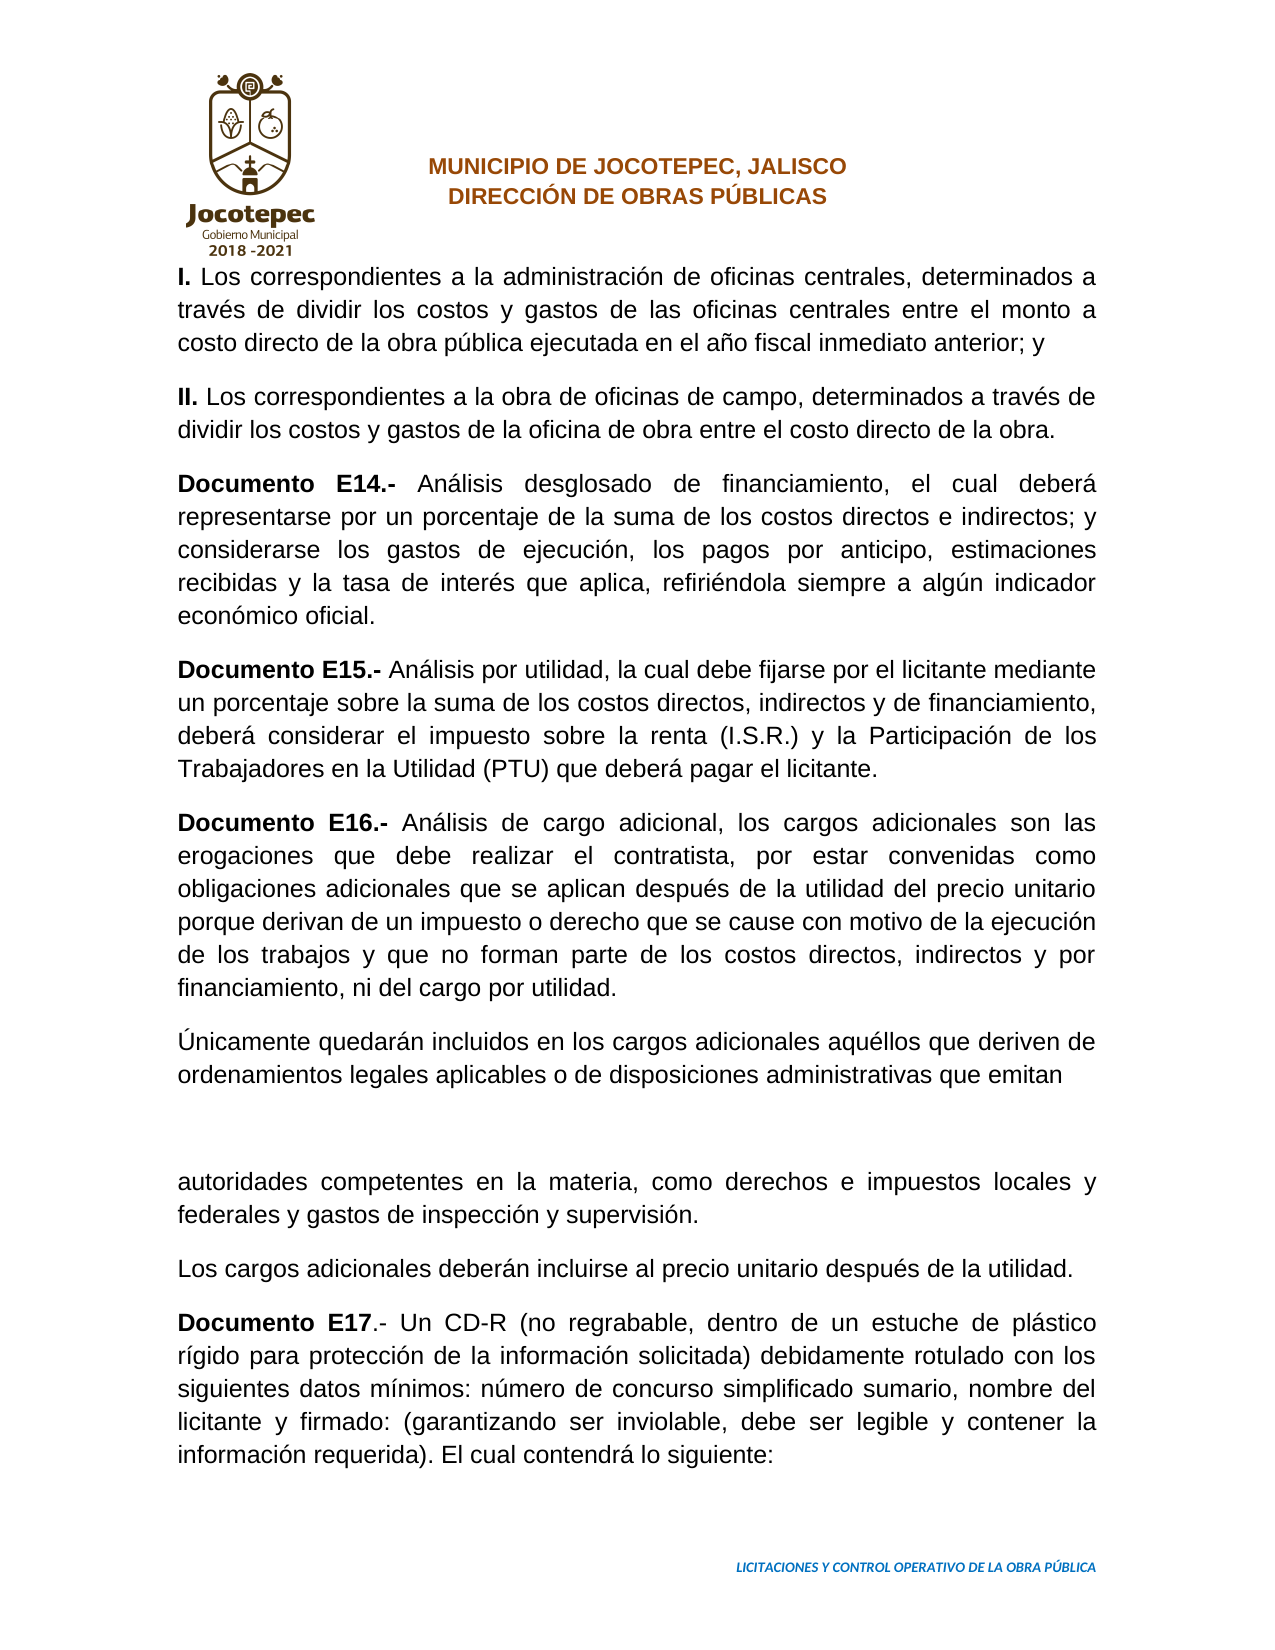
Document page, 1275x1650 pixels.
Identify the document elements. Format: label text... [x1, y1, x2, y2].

picture [186, 73, 316, 257]
text autoridades competentes en la materia, como derechos e impuestos locales y federales y gastos de inspección y supervisión. [177, 1167, 1098, 1229]
text Únicamente quedarán incluidos en los cargos adicionales aquéllos que deriven de ordenamientos legales aplicables o de disposiciones administrativas que emitan [177, 1027, 1098, 1088]
text Los cargos adicionales deberán incluirse al precio unitario después de la utilidad. [177, 1254, 1098, 1283]
text Documento E17.- Un CD-R (no regrabable, dentro de un estuche de plástico rígido para protección de la información solicitada) debidamente rotulado con los siguientes datos mínimos: número de concurso simplificado sumario, nombre del licitante y firmado: (garantizando ser inviolable, debe ser legible y contener la información requerida). El cual contendrá lo siguiente: [177, 1308, 1098, 1469]
text Documento E15.- Análisis por utilidad, la cual debe fijarse por el licitante mediante un porcentaje sobre la suma de los costos directos, indirectos y de financiamiento, deberá considerar el impuesto sobre la renta (I.S.R.) y la Participación de los Trabajadores en la Utilidad (PTU) que deberá pagar el licitante. [177, 655, 1098, 783]
text I. Los correspondientes a la administración de oficinas centrales, determinados a través de dividir los costos y gastos de las oficinas centrales entre el monto a costo directo de la obra pública ejecutada en el año fiscal inmediato anterior; y [177, 262, 1098, 357]
text Documento E14.- Análisis desglosado de financiamiento, el cual deberá representarse por un porcentaje de la suma de los costos directos e indirectos; y considerarse los gastos de ejecución, los pagos por anticipo, estimaciones recibidas y la tasa de interés que aplica, refiriéndola siempre a algún indicador económico oficial. [177, 469, 1098, 630]
text II. Los correspondientes a la obra de oficinas de campo, determinados a través de dividir los costos y gastos de la oficina de obra entre el costo directo de la obra. [177, 382, 1098, 444]
text Documento E16.- Análisis de cargo adicional, los cargos adicionales son las erogaciones que debe realizar el contratista, por estar convenidas como obligaciones adicionales que se aplican después de la utilidad del precio unitario porque derivan de un impuesto o derecho que se cause con motivo de la ejecución de los trabajos y que no forman parte de los costos directos, indirectos y por financiamiento, ni del cargo por utilidad. [177, 808, 1098, 1002]
